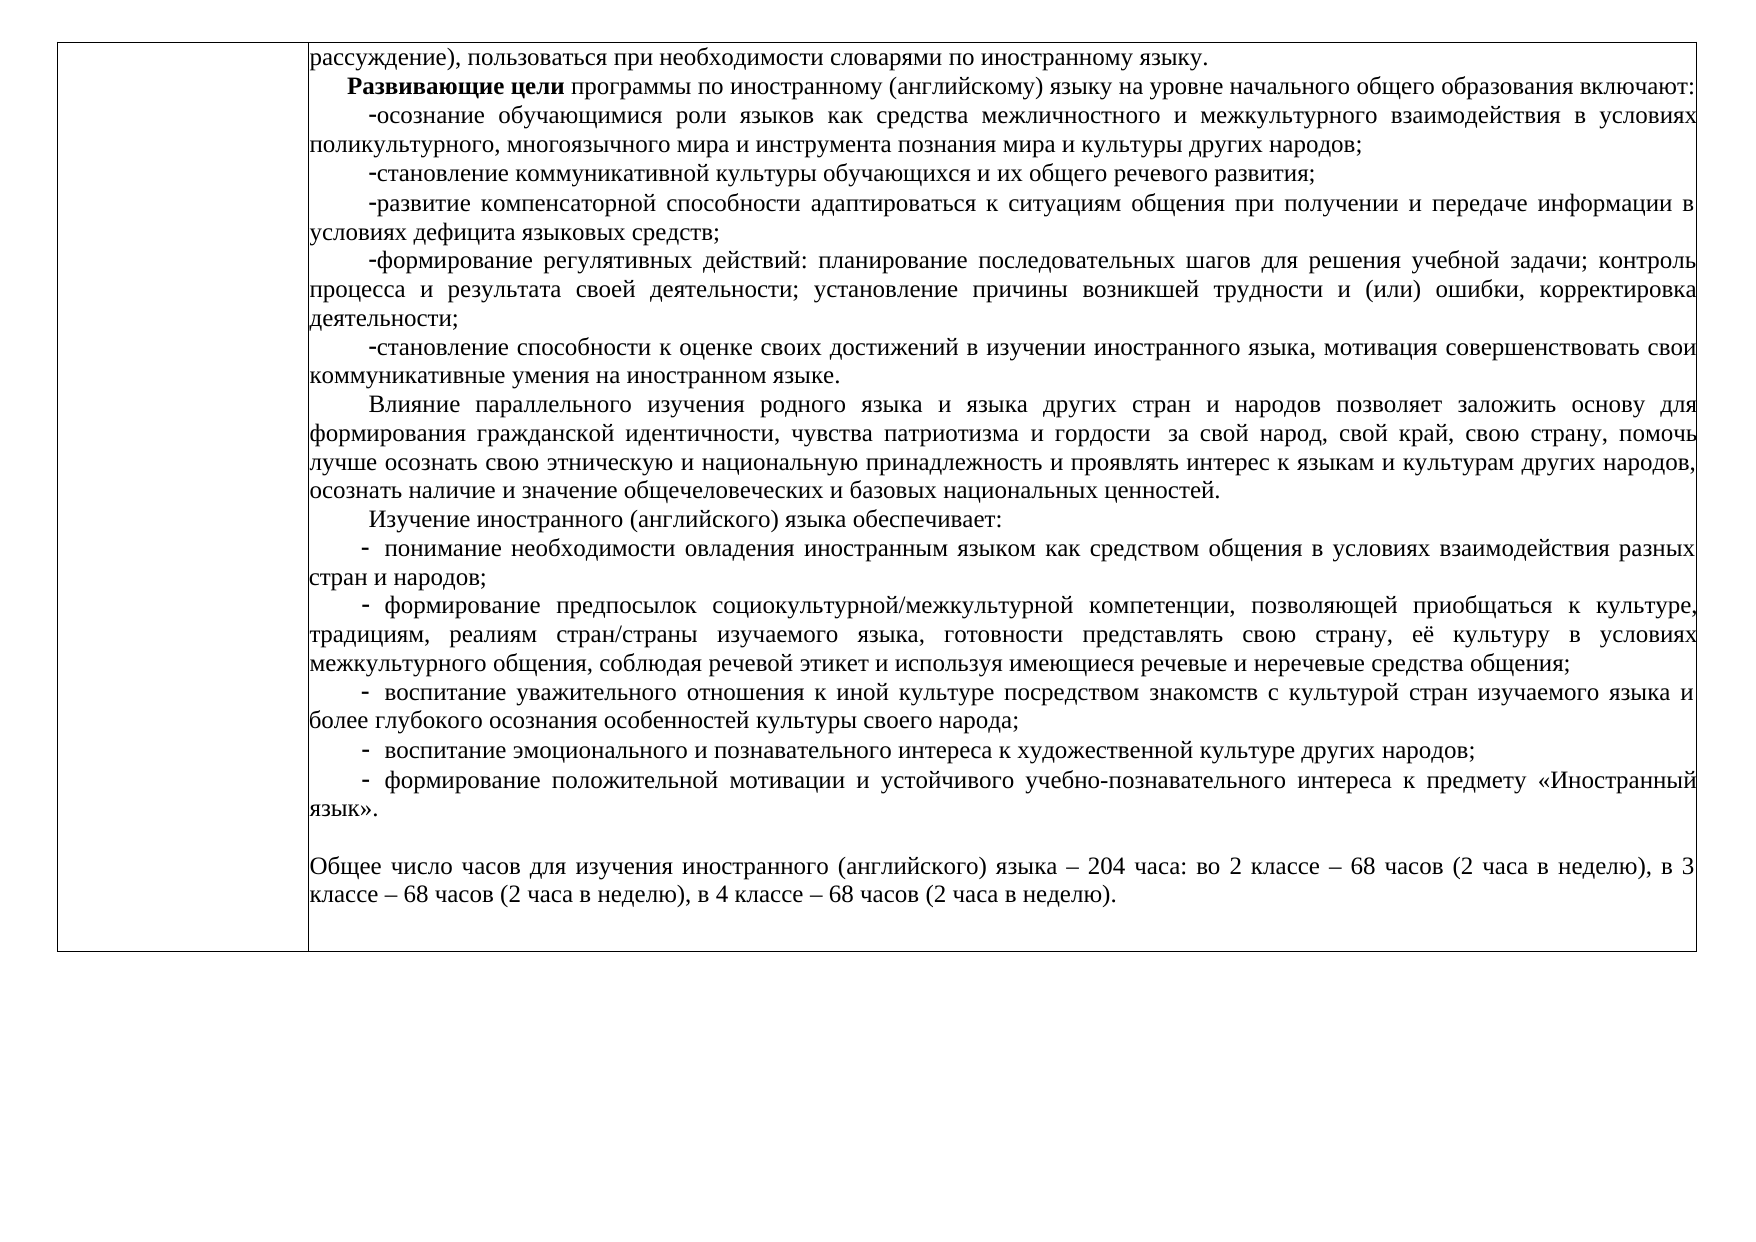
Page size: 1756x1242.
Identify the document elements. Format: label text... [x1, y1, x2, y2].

table_header [58, 43, 308, 951]
table_header рассуждение), пользоваться при необходимости словарями по иностранному языку. Развивающие цели программы по иностранному (английскому) языку на уровне начального общего образования включают: осознание обучающимися роли языков как средства межличностного и межкультурного взаимодействия в условиях поликультурного, многоязычного мира и инструмента познания мира и культуры других народов; становление коммуникативной культуры обучающихся и их общего речевого развития; развитие компенсаторной способности адаптироваться к ситуациям общения при получении и передаче информации в условиях дефицита языковых средств; формирование регулятивных действий: планирование последовательных шагов для решения учебной задачи; контроль процесса и результата своей деятельности; установление причины возникшей трудности и (или) ошибки, корректировка деятельности; становление способности к оценке своих достижений в изучении иностранного языка, мотивация совершенствовать свои коммуникативные умения на иностранном языке. Влияние параллельного изучения родного языка и языка других стран и народов позволяет заложить основу для формирования гражданской идентичности, чувства патриотизма и гордости за свой народ, свой край, свою страну, помочь лучше осознать свою этническую и национальную принадлежность и проявлять интерес к языкам и культурам других народов, осознать наличие и значение общечеловеческих и базовых национальных ценностей. Изучение иностранного (английского) языка обеспечивает: понимание необходимости овладения иностранным языком как средством общения в условиях взаимодействия разных стран и народов; формирование предпосылок социокультурной/межкультурной компетенции, позволяющей приобщаться к культуре, традициям, реалиям стран/страны изучаемого языка, готовности представлять свою страну, её культуру в условиях межкультурного общения, соблюдая речевой этикет и используя имеющиеся речевые и неречевые средства общения; воспитание уважительного отношения к иной культуре посредством знакомств с культурой стран изучаемого языка и более глубокого осознания особенностей культуры своего народа; воспитание эмоционального и познавательного интереса к художественной культуре других народов; формирование положительной мотивации и устойчивого учебно-познавательного интереса к предмету «Иностранный язык». Общее число часов для изучения иностранного (английского) языка – 204 часа: во 2 классе – 68 часов (2 часа в неделю), в 3 классе – 68 часов (2 часа в неделю), в 4 классе – 68 часов (2 часа в неделю). [309, 43, 1696, 951]
